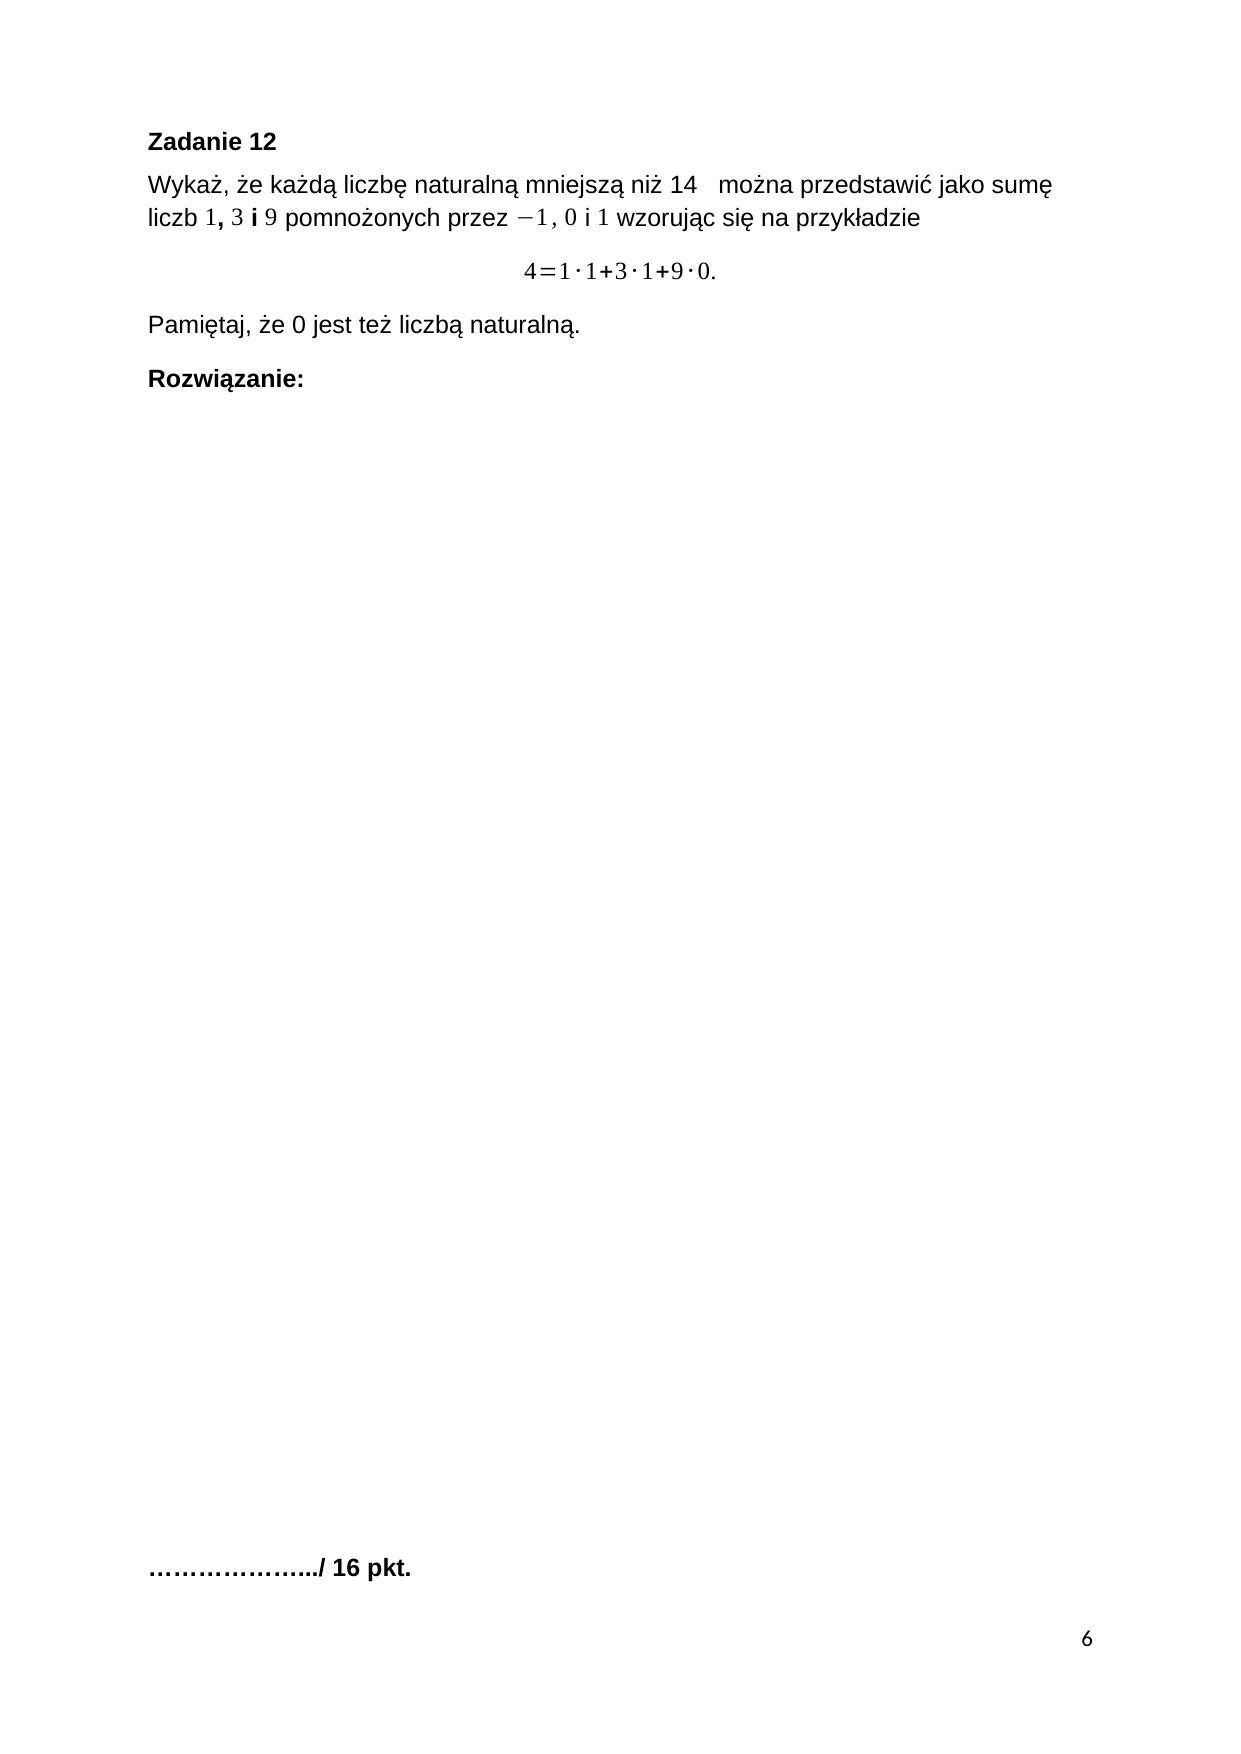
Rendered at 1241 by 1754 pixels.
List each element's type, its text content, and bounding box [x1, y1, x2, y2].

text Pamiętaj, że 0 jest też liczbą naturalną. [148, 310, 1093, 339]
text Wykaż, że każdą liczbę naturalną mniejszą niż 14 można przedstawić jako sumę liczb , i pomnożonych przez i wzorując się na przykładzie [148, 170, 1093, 232]
text Rozwiązanie: [148, 364, 1093, 393]
text Zadanie 12 [148, 127, 1093, 156]
text ……………….../ 16 pkt. [148, 1553, 1093, 1582]
